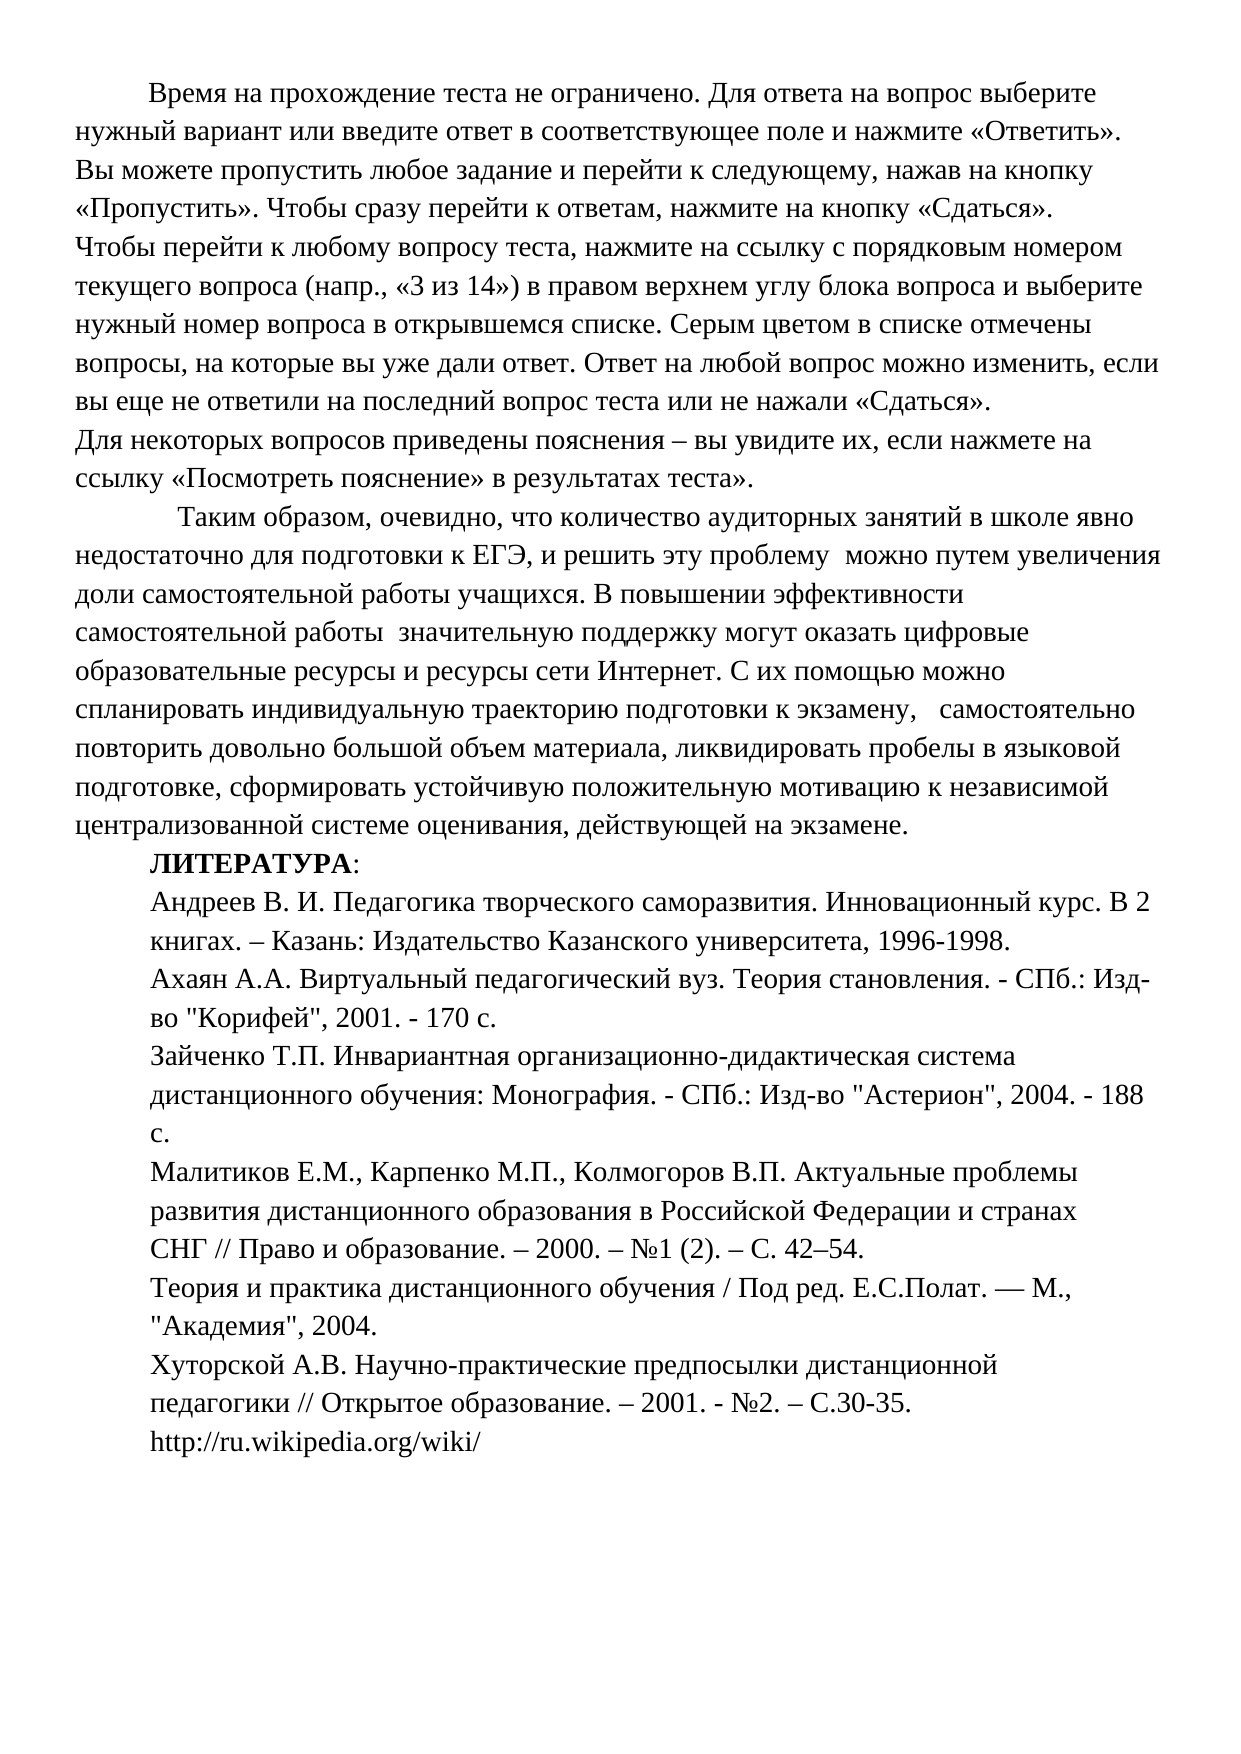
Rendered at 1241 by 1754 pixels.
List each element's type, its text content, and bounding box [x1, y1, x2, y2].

text Хуторской А.В. Научно-практические предпосылки дистанционной педагогики // Открытое образование. – 2001. - №2. – С.30-35. [150, 1347, 1165, 1419]
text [75, 75, 1165, 494]
text Андреев В. И. Педагогика творческого саморазвития. Инновационный курс. В 2 книгах. – Казань: Издательство Казанского университета, 1996-1998. [150, 884, 1165, 956]
text ЛИТЕРАТУРА: [150, 846, 1165, 879]
text Теория и практика дистанционного обучения / Под ред. Е.С.Полат. — М., "Академия", 2004. [150, 1270, 1165, 1342]
text http://ru.wikipedia.org/wiki/ [150, 1424, 1165, 1457]
text Таким образом, очевидно, что количество аудиторных занятий в школе явно недостаточно для подготовки к ЕГЭ, и решить эту проблему можно путем увеличения доли самостоятельной работы учащихся. В повышении эффективности самостоятельной работы значительную поддержку могут оказать цифровые образовательные ресурсы и ресурсы сети Интернет. С их помощью можно спланировать индивидуальную траекторию подготовки к экзамену, самостоятельно повторить довольно большой объем материала, ликвидировать пробелы в языковой подготовке, сформировать устойчивую положительную мотивацию к независимой централизованной системе оценивания, действующей на экзамене. [75, 499, 1165, 841]
text Малитиков Е.М., Карпенко М.П., Колмогоров В.П. Актуальные проблемы развития дистанционного образования в Российской Федерации и странах СНГ // Право и образование. – 2000. – №1 (2). – С. 42–54. [150, 1154, 1165, 1265]
text Ахаян А.А. Виртуальный педагогический вуз. Теория становления. - СПб.: Изд-во "Корифей", 2001. - 170 с. [150, 961, 1165, 1033]
text Зайченко Т.П. Инвариантная организационно-дидактическая система дистанционного обучения: Монография. - СПб.: Изд-во "Астерион", 2004. - 188 с. [150, 1038, 1165, 1149]
